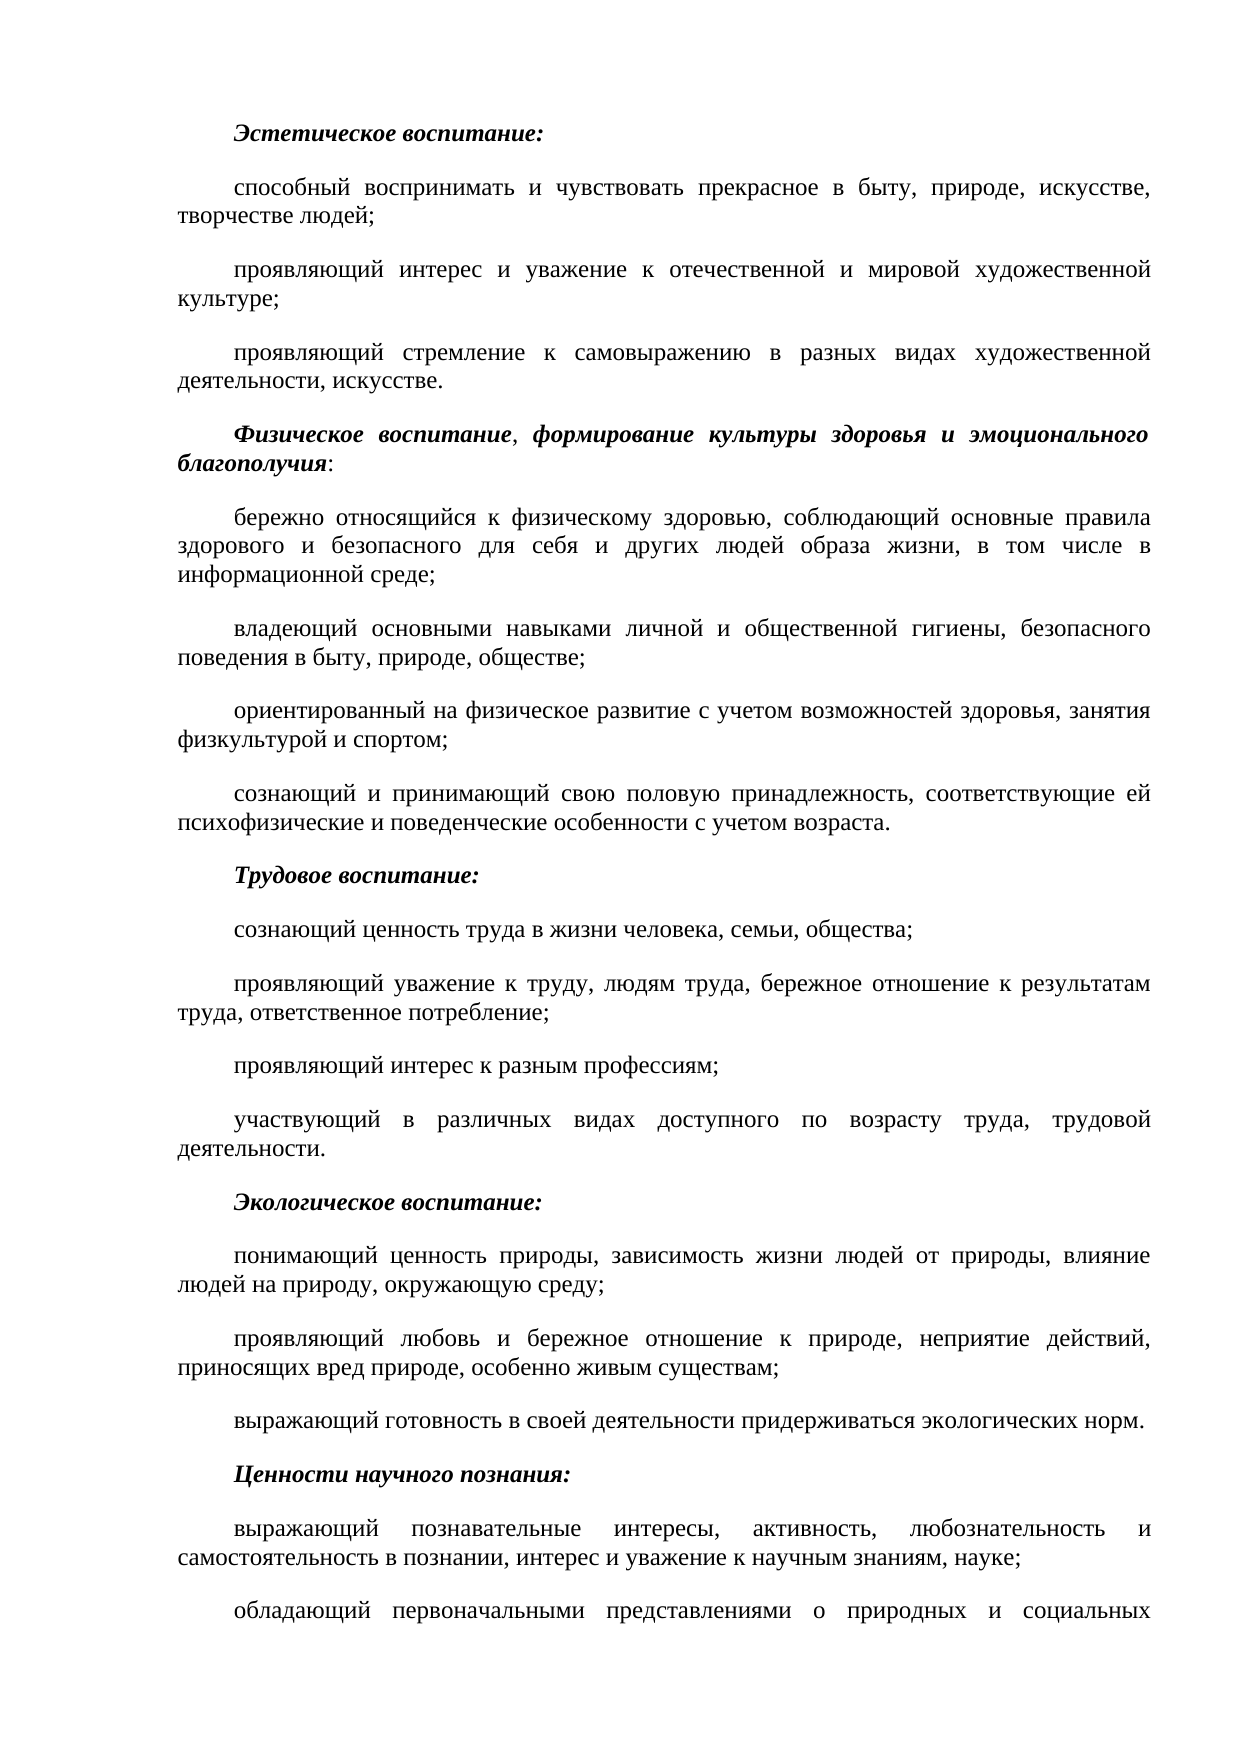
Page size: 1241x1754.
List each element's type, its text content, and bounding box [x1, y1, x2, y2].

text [177, 1596, 1152, 1624]
text проявляющий уважение к труду, людям труда, бережное отношение к результатам труда, ответственное потребление; [177, 968, 1152, 1026]
text бережно относящийся к физическому здоровью, соблюдающий основные правила здорового и безопасного для себя и других людей образа жизни, в том числе в информационной среде; [177, 502, 1152, 588]
text способный воспринимать и чувствовать прекрасное в быту, природе, искусстве, творчестве людей; [177, 172, 1152, 229]
text выражающий познавательные интересы, активность, любознательность и самостоятельность в познании, интерес и уважение к научным знаниям, науке; [177, 1513, 1152, 1571]
text Экологическое воспитание: [177, 1187, 1152, 1216]
text проявляющий стремление к самовыражению в разных видах художественной деятельности, искусстве. [177, 337, 1152, 394]
text владеющий основными навыками личной и общественной гигиены, безопасного поведения в быту, природе, обществе; [177, 613, 1152, 671]
text выражающий готовность в своей деятельности придерживаться экологических норм. [177, 1406, 1152, 1434]
text проявляющий интерес и уважение к отечественной и мировой художественной культуре; [177, 254, 1152, 312]
text Физическое воспитание, формирование культуры здоровья и эмоционального благополучия: [177, 419, 1152, 477]
text понимающий ценность природы, зависимость жизни людей от природы, влияние людей на природу, окружающую среду; [177, 1241, 1152, 1298]
text Эстетическое воспитание: [177, 118, 1152, 147]
text проявляющий любовь и бережное отношение к природе, неприятие действий, приносящих вред природе, особенно живым существам; [177, 1323, 1152, 1381]
text участвующий в различных видах доступного по возрасту труда, трудовой деятельности. [177, 1104, 1152, 1162]
text Ценности научного познания: [177, 1459, 1152, 1488]
text сознающий и принимающий свою половую принадлежность, соответствующие ей психофизические и поведенческие особенности с учетом возраста. [177, 778, 1152, 836]
text проявляющий интерес к разным профессиям; [177, 1051, 1152, 1079]
text сознающий ценность труда в жизни человека, семьи, общества; [177, 914, 1152, 943]
text ориентированный на физическое развитие с учетом возможностей здоровья, занятия физкультурой и спортом; [177, 696, 1152, 753]
text Трудовое воспитание: [177, 861, 1152, 889]
